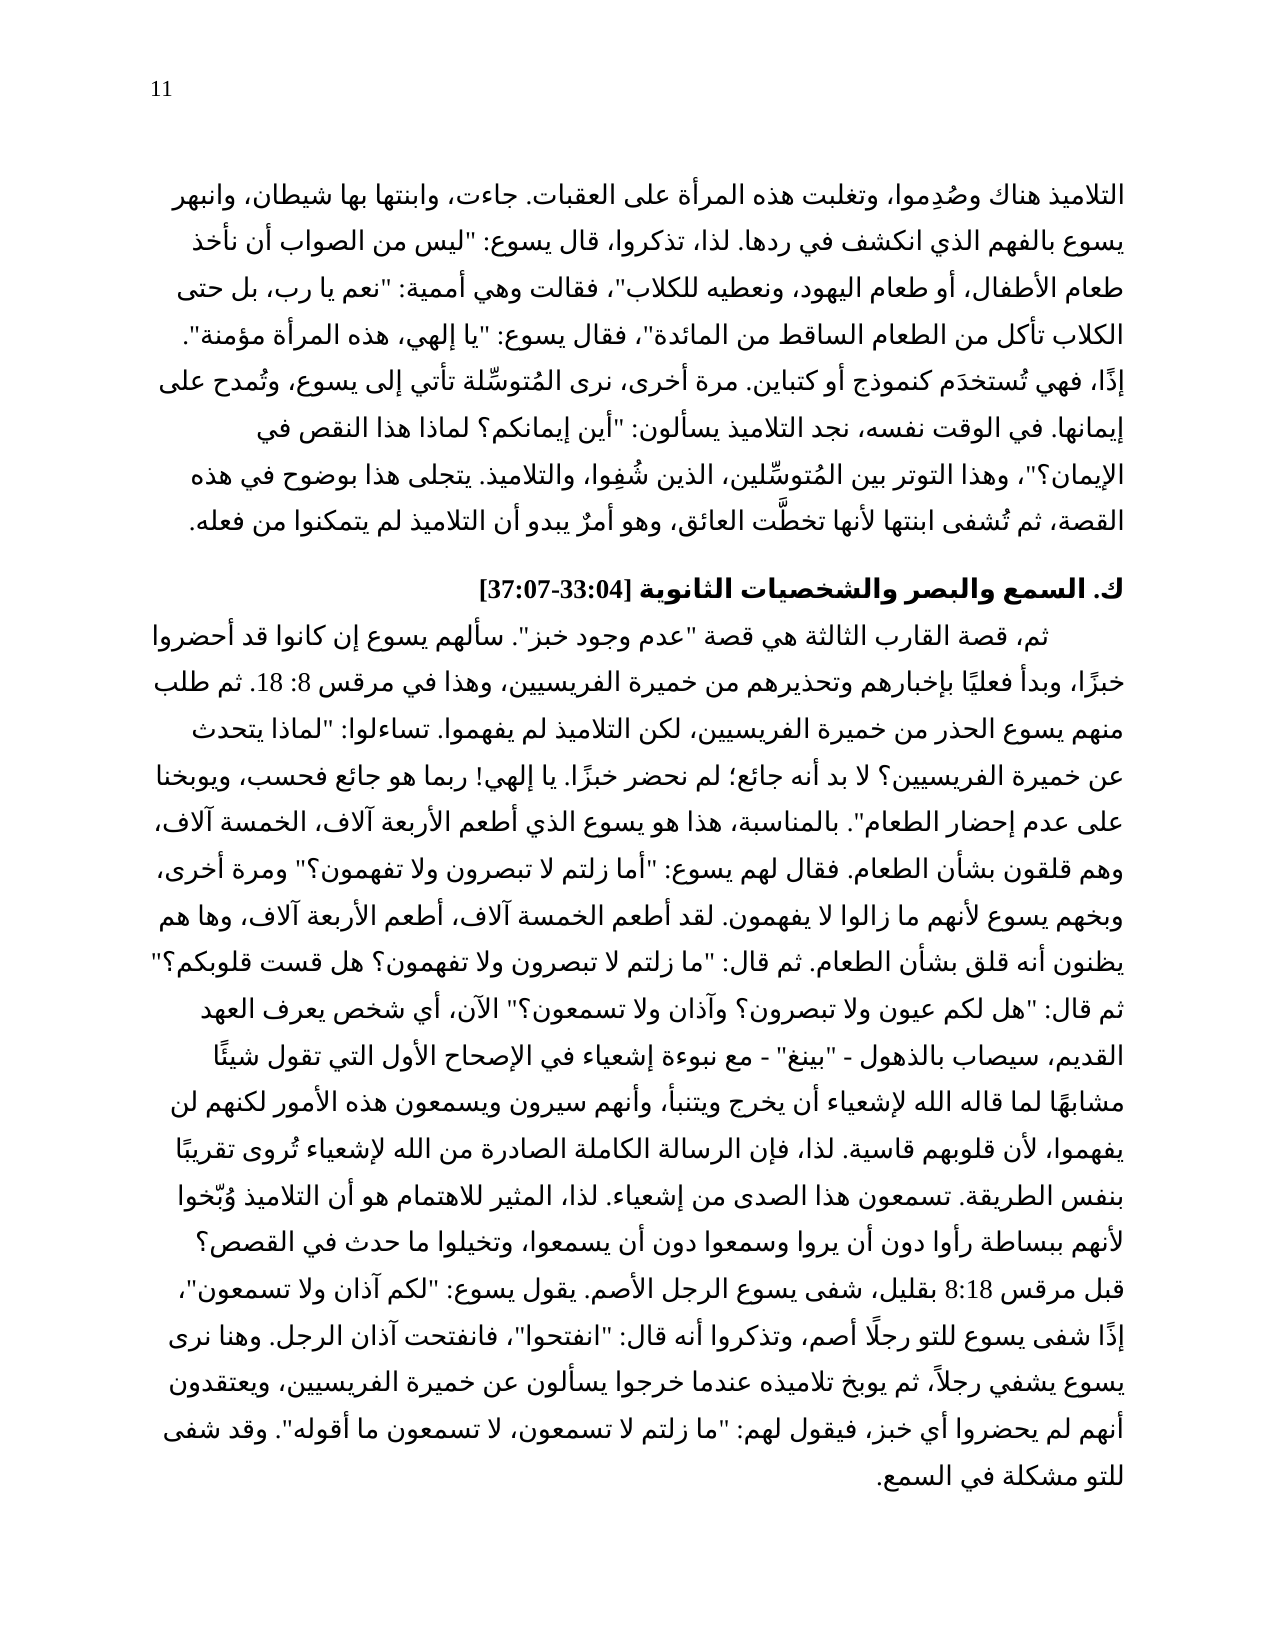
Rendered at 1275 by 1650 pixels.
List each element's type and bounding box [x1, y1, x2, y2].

text [150, 573, 1125, 1491]
text [150, 179, 1125, 537]
